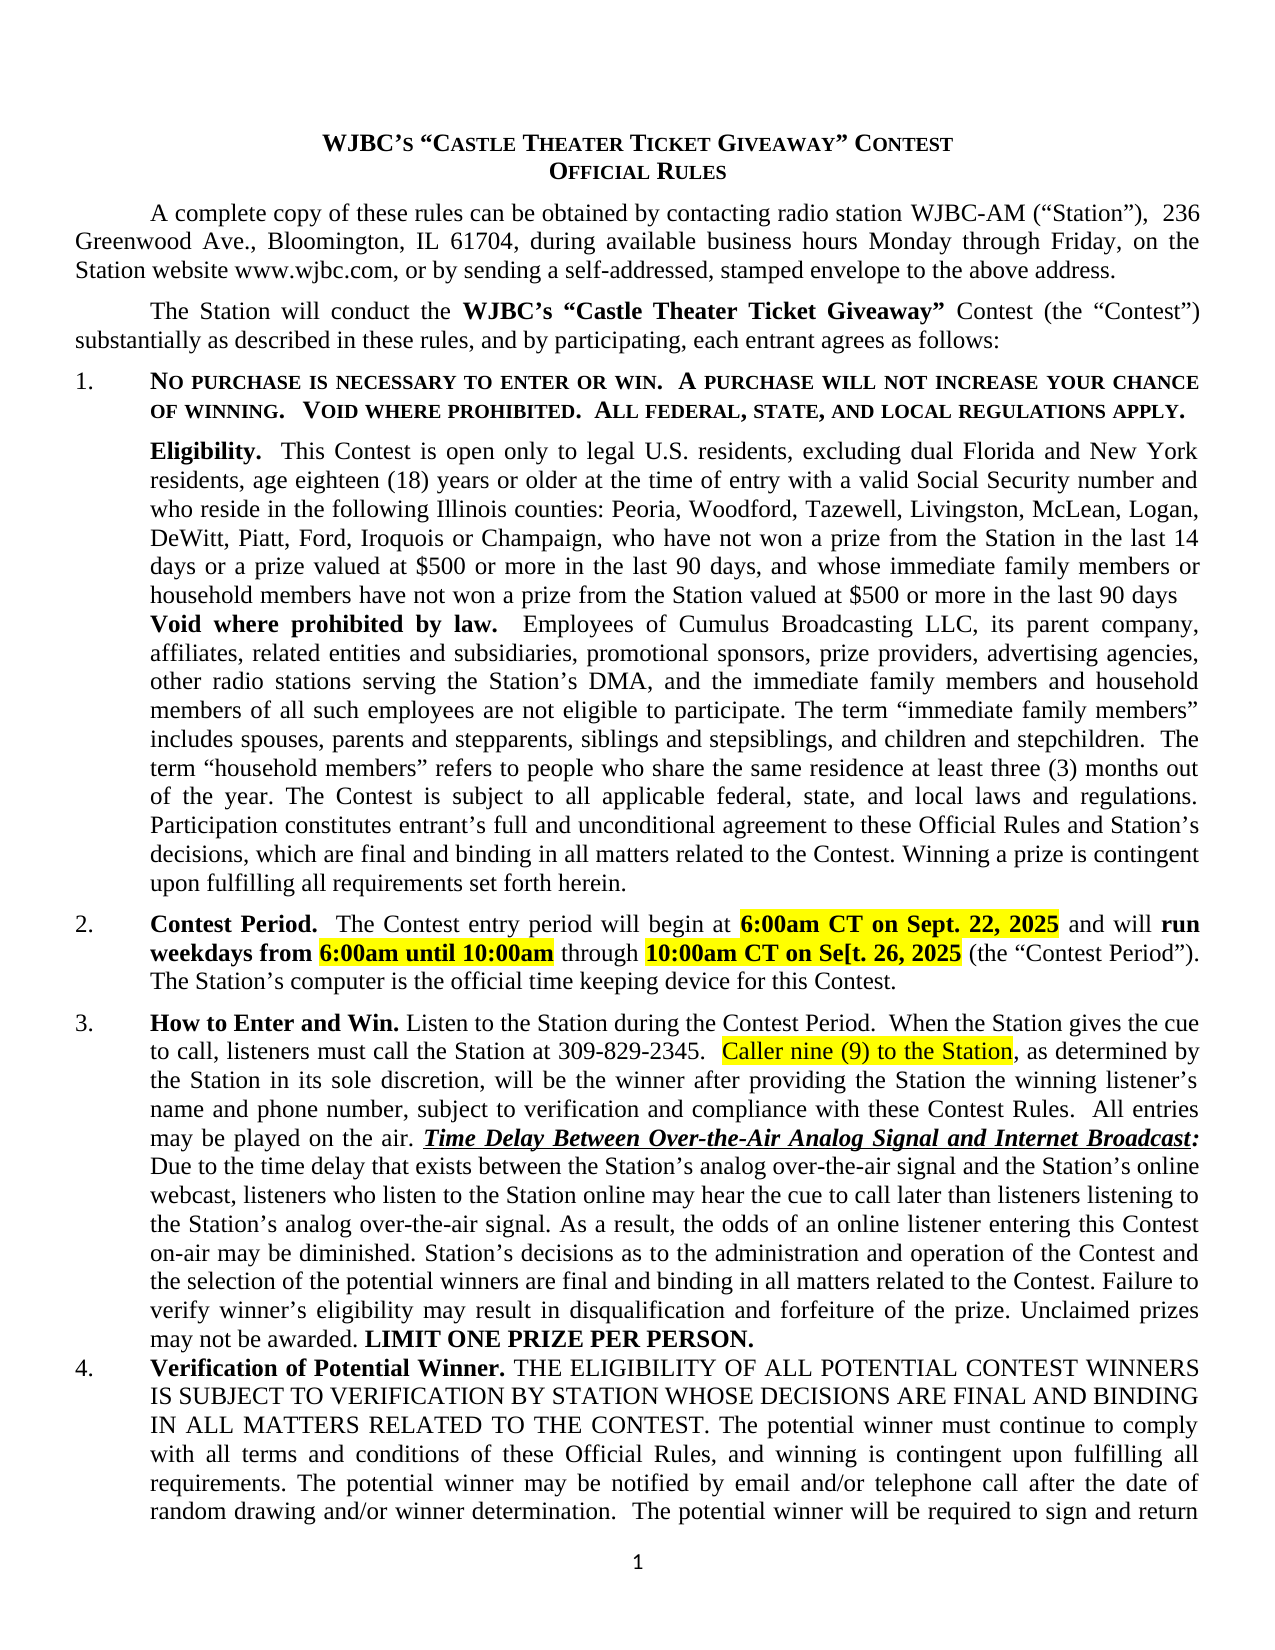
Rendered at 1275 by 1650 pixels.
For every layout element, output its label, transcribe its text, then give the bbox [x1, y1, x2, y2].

list How to Enter and Win. Listen to the Station during the Contest Period. When the Station gives the cue to call, listeners must call the Station at 309-829-2345. Caller nine (9) to the Station, as determined by the Station in its sole discretion, will be the winner after providing the Station the winning listener’s name and phone number, subject to verification and compliance with these Contest Rules. All entries may be played on the air. Time Delay Between Over-the-Air Analog Signal and Internet Broadcast: Due to the time delay that exists between the Station’s analog over-the-air signal and the Station’s online webcast, listeners who listen to the Station online may hear the cue to call later than listeners listening to the Station’s analog over-the-air signal. As a result, the odds of an online listener entering this Contest on-air may be diminished. Station’s decisions as to the administration and operation of the Contest and the selection of the potential winners are final and binding in all matters related to the Contest. Failure to verify winner’s eligibility may result in disqualification and forfeiture of the prize. Unclaimed prizes may not be awarded. LIMIT ONE PRIZE PER PERSON. [75, 1008, 1200, 1353]
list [75, 1353, 1200, 1525]
text Eligibility. This Contest is open only to legal U.S. residents, excluding dual Florida and New York residents, age eighteen (18) years or older at the time of entry with a valid Social Security number and who reside in the following Illinois counties: Peoria, Woodford, Tazewell, Livingston, McLean, Logan, DeWitt, Piatt, Ford, Iroquois or Champaign, who have not won a prize from the Station in the last 14 days or a prize valued at $500 or more in the last 90 days, and whose immediate family members or household members have not won a prize from the Station valued at $500 or more in the last 90 days Void where prohibited by law. Employees of Cumulus Broadcasting LLC, its parent company, affiliates, related entities and subsidiaries, promotional sponsors, prize providers, advertising agencies, other radio stations serving the Station’s DMA, and the immediate family members and household members of all such employees are not eligible to participate. The term “immediate family members” includes spouses, parents and stepparents, siblings and stepsiblings, and children and stepchildren. The term “household members” refers to people who share the same residence at least three (3) months out of the year. The Contest is subject to all applicable federal, state, and local laws and regulations. Participation constitutes entrant’s full and unconditional agreement to these Official Rules and Station’s decisions, which are final and binding in all matters related to the Contest. Winning a prize is contingent upon fulfilling all requirements set forth herein. [150, 436, 1200, 896]
text A complete copy of these rules can be obtained by contacting radio station WJBC-AM (“Station”), 236 Greenwood Ave., Bloomington, IL 61704, during available business hours Monday through Friday, on the Station website www.wjbc.com, or by sending a self-addressed, stamped envelope to the above address. [75, 198, 1200, 284]
list Contest Period. The Contest entry period will begin at 6:00am CT on Sept. 22, 2025 and will run weekdays from 6:00am until 10:00am through 10:00am CT on Se[t. 26, 2025 (the “Contest Period”). The Station’s computer is the official time keeping device for this Contest. [75, 909, 1200, 995]
text WJBC’s “Castle Theater Ticket Giveaway” Contest Official Rules [75, 128, 1200, 185]
list No purchase is necessary to enter or win. A purchase will not increase your chance of winning. Void where prohibited. All federal, state, and local regulations apply. [75, 366, 1200, 424]
text The Station will conduct the WJBC’s “Castle Theater Ticket Giveaway” Contest (the “Contest”) substantially as described in these rules, and by participating, each entrant agrees as follows: [75, 296, 1200, 354]
